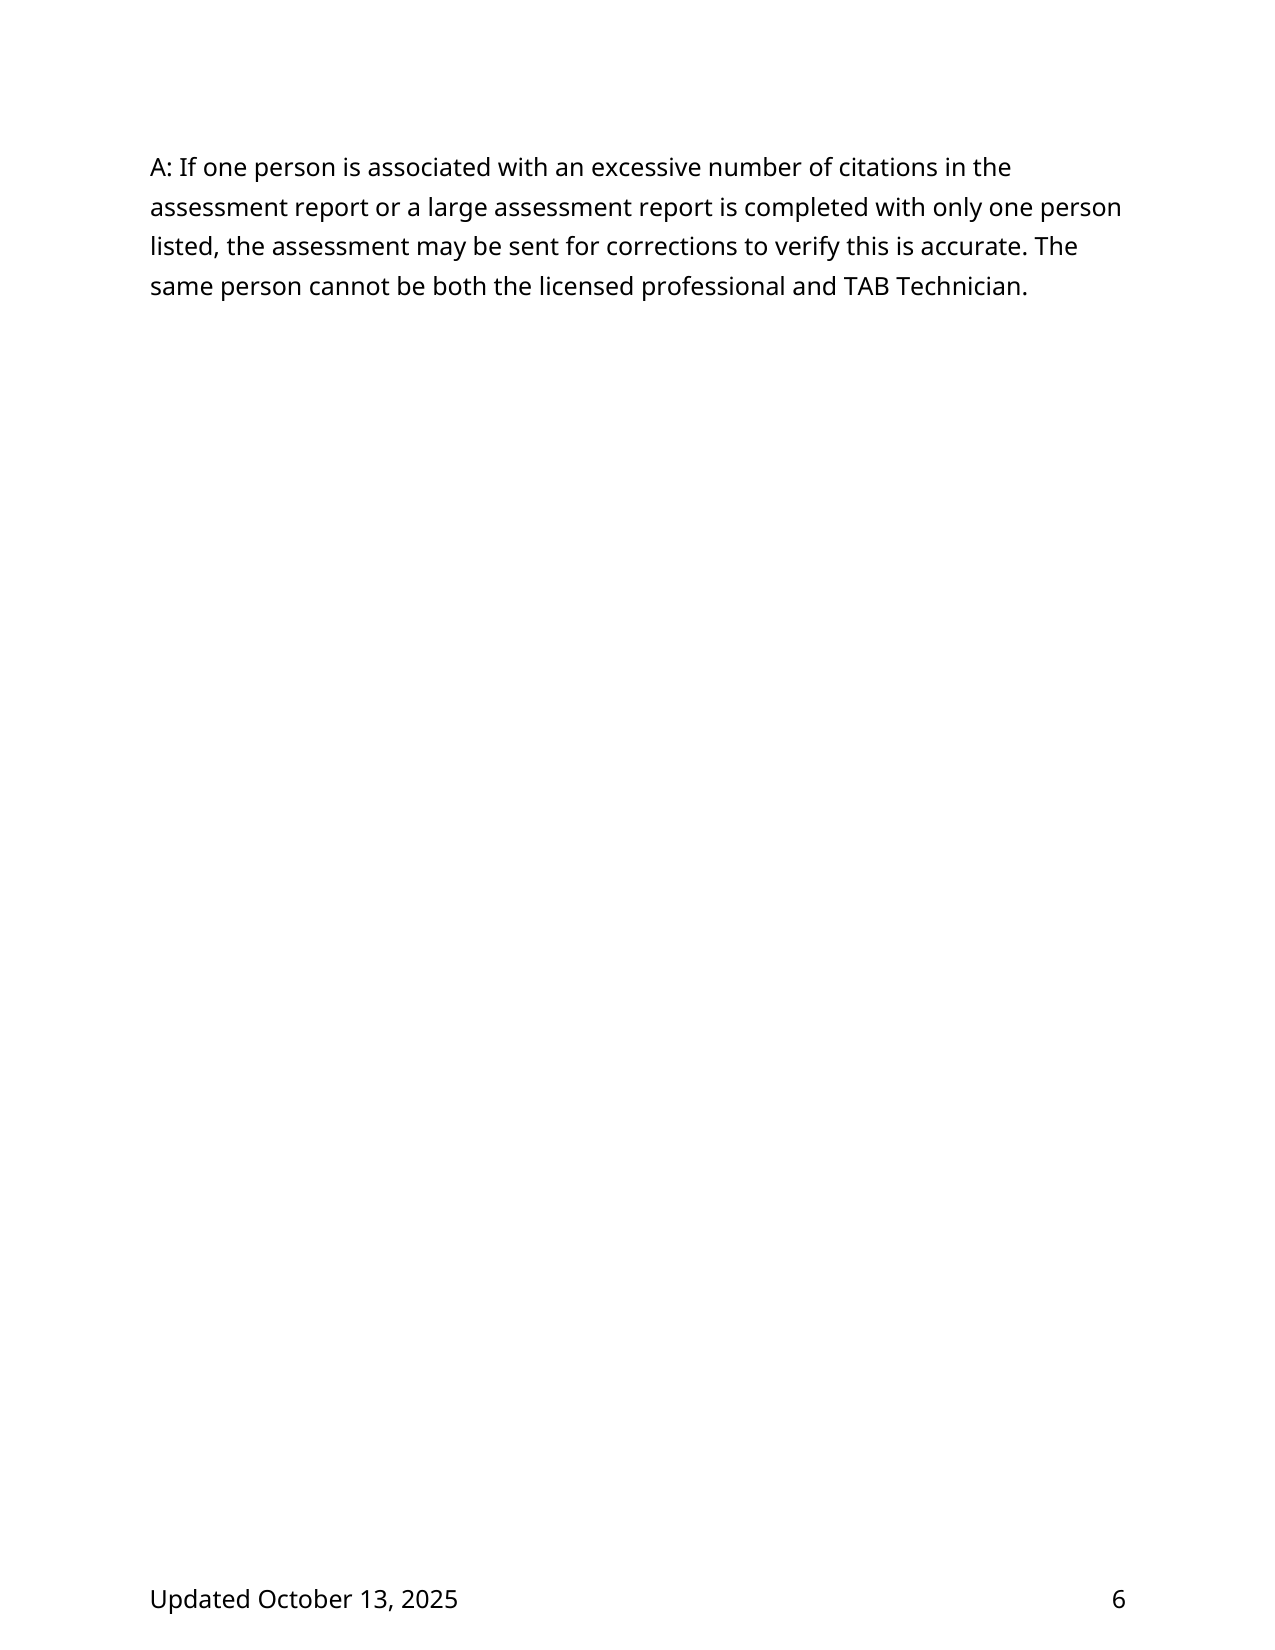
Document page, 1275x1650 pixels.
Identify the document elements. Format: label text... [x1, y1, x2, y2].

text A: If one person is associated with an excessive number of citations in the assessment report or a large assessment report is completed with only one person listed, the assessment may be sent for corrections to verify this is accurate. The same person cannot be both the licensed professional and TAB Technician. [150, 150, 1125, 302]
